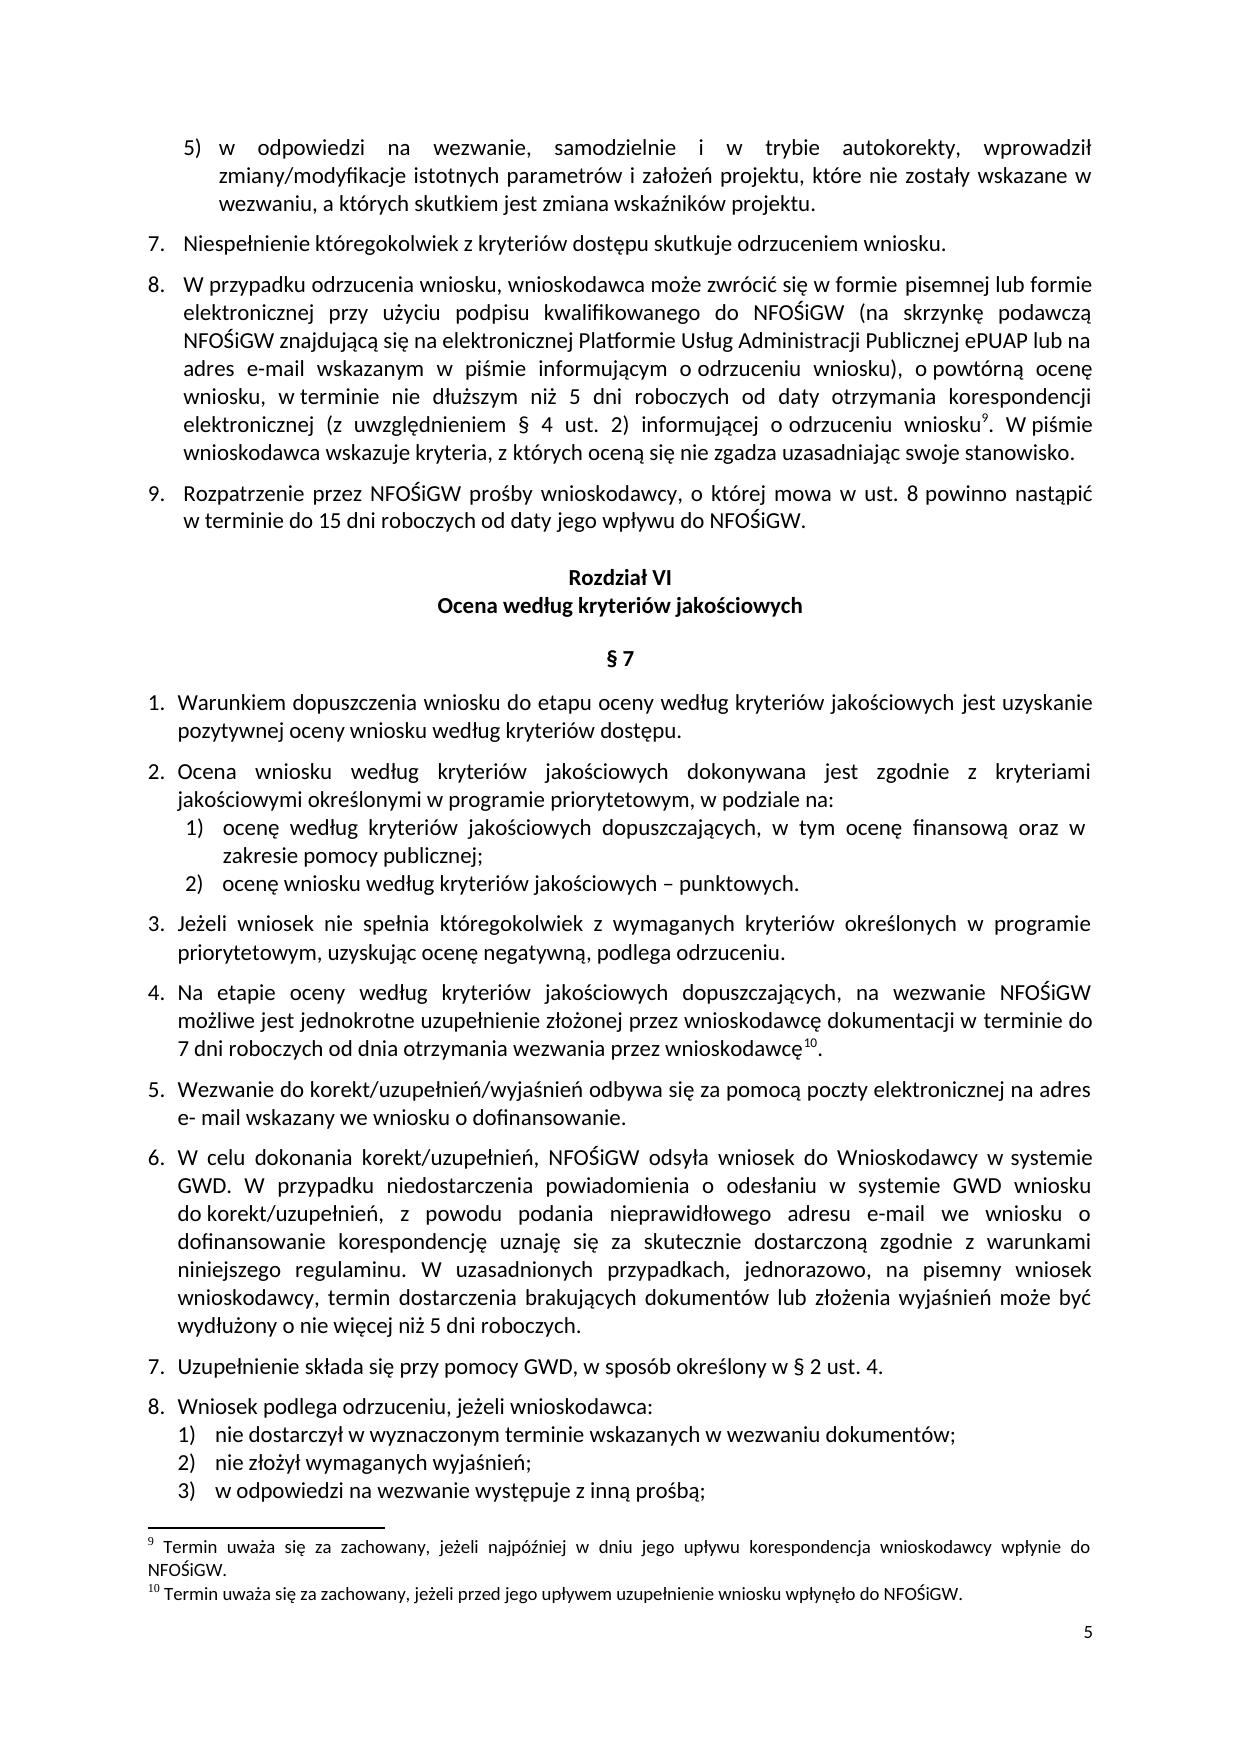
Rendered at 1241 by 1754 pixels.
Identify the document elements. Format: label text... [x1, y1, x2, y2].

list W przypadku odrzucenia wniosku, wnioskodawca może zwrócić się w formie pisemnej lub formie elektronicznej przy użyciu podpisu kwalifikowanego do NFOŚiGW (na skrzynkę podawczą NFOŚiGW znajdującą się na elektronicznej Platformie Usług Administracji Publicznej ePUAP lub na adres e-mail wskazanym w piśmie informującym o odrzuceniu wniosku), o powtórną ocenę wniosku, w terminie nie dłuższym niż 5 dni roboczych od daty otrzymania korespondencji elektronicznej (z uwzględnieniem § 4 ust. 2) informującej o odrzuceniu wniosku. W piśmie wnioskodawca wskazuje kryteria, z których oceną się nie zgadza uzasadniając swoje stanowisko. [148, 270, 1093, 466]
list Na etapie oceny według kryteriów jakościowych dopuszczających, na wezwanie NFOŚiGW możliwe jest jednokrotne uzupełnienie złożonej przez wnioskodawcę dokumentacji w terminie do 7 dni roboczych od dnia otrzymania wezwania przez wnioskodawcę. [148, 978, 1093, 1062]
list w odpowiedzi na wezwanie występuje z inną prośbą; [177, 1476, 1093, 1504]
list Uzupełnienie składa się przy pomocy GWD, w sposób określony w § 2 ust. 4. [148, 1352, 1093, 1380]
list ocenę wniosku według kryteriów jakościowych – punktowych. [185, 869, 1093, 897]
list Rozpatrzenie przez NFOŚiGW prośby wnioskodawcy, o której mowa w ust. 8 powinno nastąpić w terminie do 15 dni roboczych od daty jego wpływu do NFOŚiGW. [148, 479, 1093, 535]
list w odpowiedzi na wezwanie, samodzielnie i w trybie autokorekty, wprowadził zmiany/modyfikacje istotnych parametrów i założeń projektu, które nie zostały wskazane w wezwaniu, a których skutkiem jest zmiana wskaźników projektu. [183, 133, 1093, 217]
text Ocena według kryteriów jakościowych [148, 591, 1093, 619]
list nie dostarczył w wyznaczonym terminie wskazanych w wezwaniu dokumentów; [177, 1420, 1093, 1448]
list Niespełnienie któregokolwiek z kryteriów dostępu skutkuje odrzuceniem wniosku. [148, 229, 1093, 257]
text Rozdział VI [148, 563, 1093, 591]
list W celu dokonania korekt/uzupełnień, NFOŚiGW odsyła wniosek do Wnioskodawcy w systemie GWD. W przypadku niedostarczenia powiadomienia o odesłaniu w systemie GWD wniosku do korekt/uzupełnień, z powodu podania nieprawidłowego adresu e-mail we wniosku o dofinansowanie korespondencję uznaję się za skutecznie dostarczoną zgodnie z warunkami niniejszego regulaminu. W uzasadnionych przypadkach, jednorazowo, na pisemny wniosek wnioskodawcy, termin dostarczenia brakujących dokumentów lub złożenia wyjaśnień może być wydłużony o nie więcej niż 5 dni roboczych. [148, 1143, 1093, 1339]
list Ocena wniosku według kryteriów jakościowych dokonywana jest zgodnie z kryteriami jakościowymi określonymi w programie priorytetowym, w podziale na: [148, 757, 1093, 813]
list ocenę według kryteriów jakościowych dopuszczających, w tym ocenę finansową oraz w zakresie pomocy publicznej; [185, 813, 1093, 869]
list Jeżeli wniosek nie spełnia któregokolwiek z wymaganych kryteriów określonych w programie priorytetowym, uzyskując ocenę negatywną, podlega odrzuceniu. [148, 909, 1093, 966]
list Warunkiem dopuszczenia wniosku do etapu oceny według kryteriów jakościowych jest uzyskanie pozytywnej oceny wniosku według kryteriów dostępu. [148, 688, 1093, 744]
list nie złożył wymaganych wyjaśnień; [177, 1448, 1093, 1476]
text § 7 [148, 644, 1093, 672]
list Wniosek podlega odrzuceniu, jeżeli wnioskodawca: [148, 1392, 1093, 1420]
list Wezwanie do korekt/uzupełnień/wyjaśnień odbywa się za pomocą poczty elektronicznej na adres e- mail wskazany we wniosku o dofinansowanie. [148, 1075, 1093, 1131]
